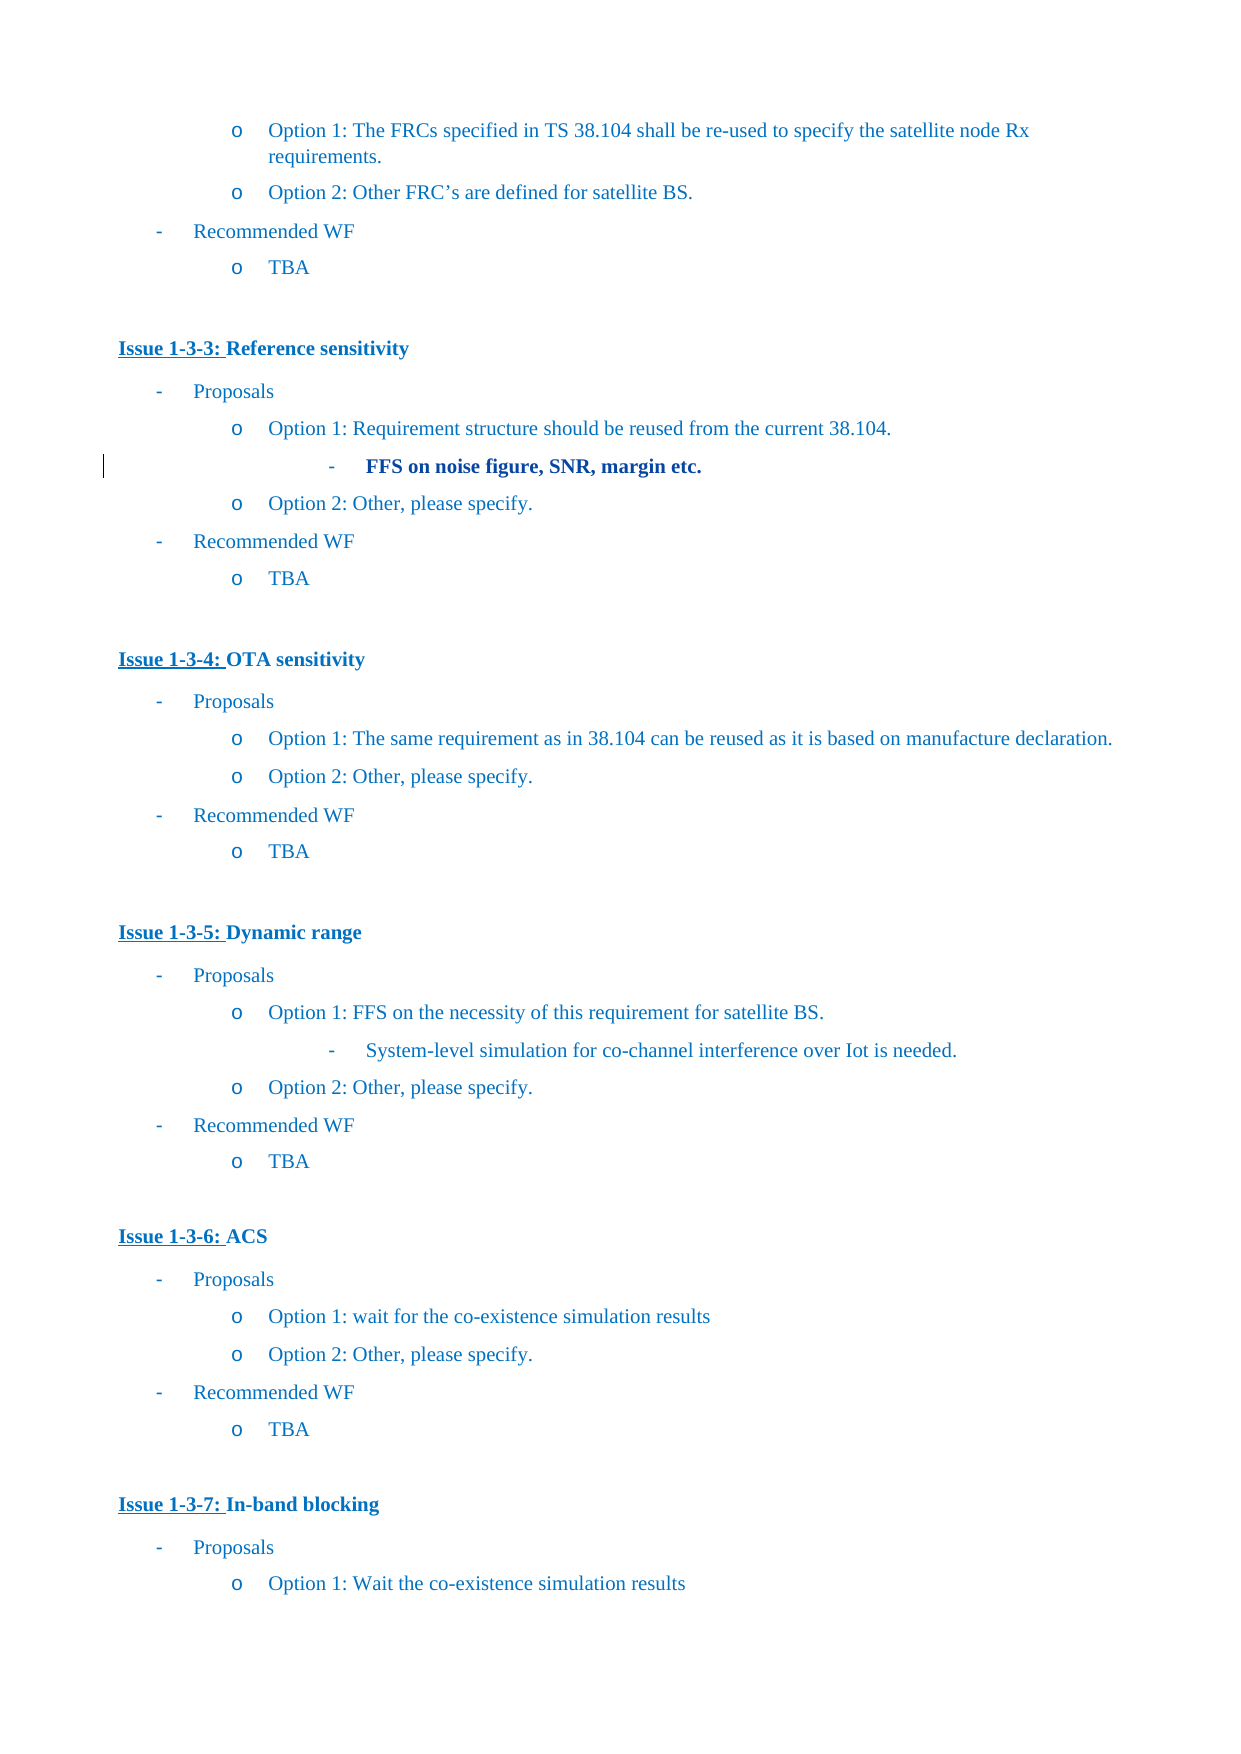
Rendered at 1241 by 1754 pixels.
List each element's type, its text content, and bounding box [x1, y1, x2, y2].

list Recommended WF [156, 1113, 1122, 1137]
list Option 2: Other, please specify. [231, 764, 1122, 790]
list Proposals [156, 689, 1122, 713]
text Issue 1-3-6: ACS [118, 1224, 1122, 1248]
list Proposals [156, 1534, 1122, 1559]
text Issue 1-3-4: OTA sensitivity [118, 647, 1122, 671]
list Option 1: The FRCs specified in TS 38.104 shall be re-used to specify the satellite node Rx requirements. [231, 118, 1122, 168]
list System-level simulation for co-channel interference over Iot is needed. [328, 1038, 1122, 1062]
text Issue 1-3-5: Dynamic range [118, 920, 1122, 944]
list Option 1: Wait the co-existence simulation results [231, 1571, 1122, 1597]
list Option 1: wait for the co-existence simulation results [231, 1304, 1122, 1329]
list TBA [231, 839, 1122, 865]
list Recommended WF [156, 529, 1122, 553]
list Option 2: Other, please specify. [231, 1074, 1122, 1100]
list Proposals [156, 963, 1122, 987]
list TBA [231, 255, 1122, 281]
text Issue 1-3-3: Reference sensitivity [118, 336, 1122, 360]
list Recommended WF [156, 802, 1122, 827]
list TBA [231, 566, 1122, 591]
list Option 2: Other, please specify. [231, 1342, 1122, 1368]
list Proposals [156, 379, 1122, 403]
list Option 2: Other, please specify. [231, 491, 1122, 516]
list Option 2: Other FRC’s are defined for satellite BS. [231, 180, 1122, 206]
list TBA [231, 1417, 1122, 1443]
list Option 1: FFS on the necessity of this requirement for satellite BS. [231, 1000, 1122, 1025]
list Option 1: The same requirement as in 38.104 can be reused as it is based on manufacture declaration. [231, 726, 1122, 752]
list TBA [231, 1149, 1122, 1175]
list Recommended WF [156, 218, 1122, 243]
list Proposals [156, 1267, 1122, 1291]
list Option 1: Requirement structure should be reused from the current 38.104. [231, 416, 1122, 441]
list Recommended WF [156, 1380, 1122, 1404]
list FFS on noise figure, SNR, margin etc. [328, 454, 1122, 478]
text Issue 1-3-7: In-band blocking [118, 1492, 1122, 1516]
